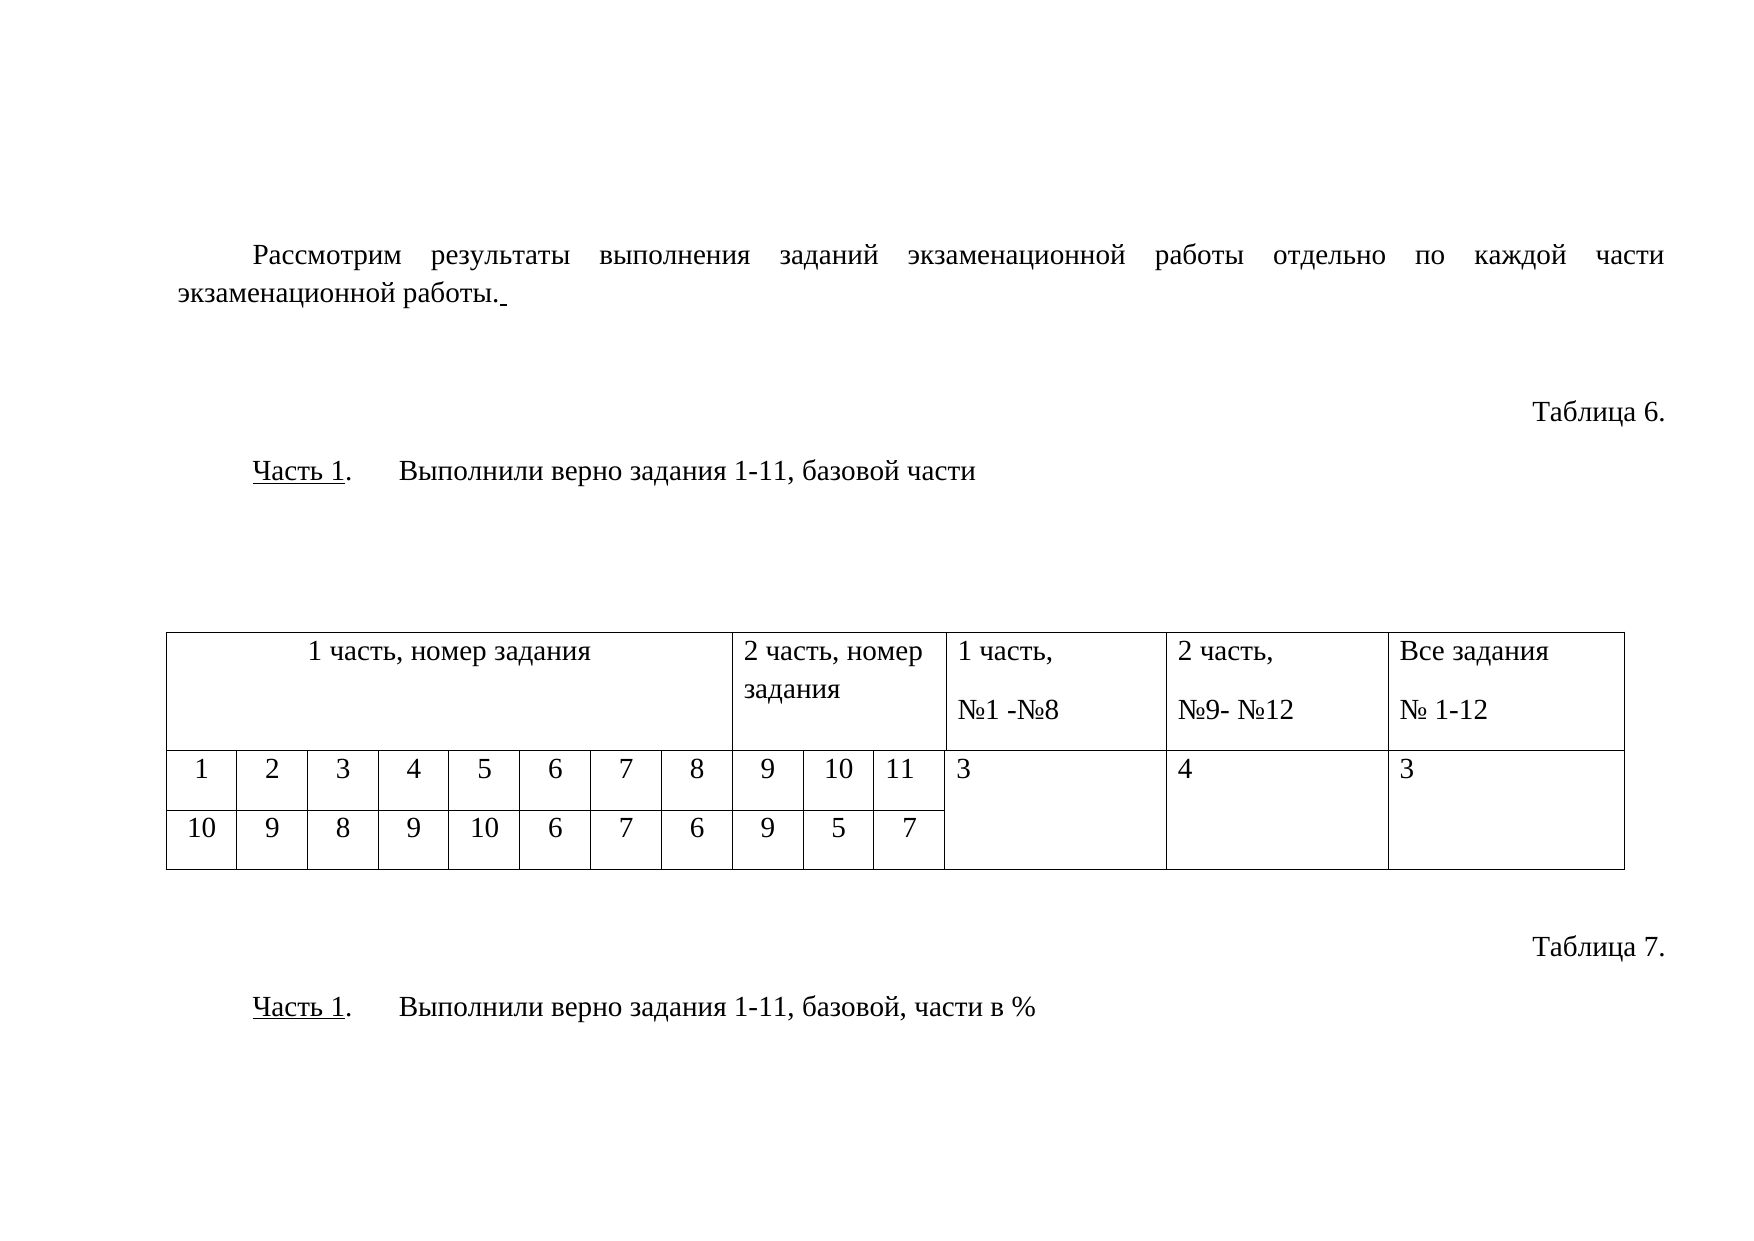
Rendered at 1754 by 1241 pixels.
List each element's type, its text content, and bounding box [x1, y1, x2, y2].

table_cell 9 [379, 811, 448, 869]
text Таблица 7. [177, 929, 1665, 963]
table_cell 4 [379, 751, 448, 809]
table_cell 3 [945, 751, 1166, 869]
table_cell 5 [804, 811, 873, 869]
table_cell 8 [662, 751, 732, 809]
table_cell 2 [237, 751, 307, 809]
table_header 1 часть, номер задания [167, 633, 732, 750]
text Часть 1. Выполнили верно задания 1-11, базовой, части в % [177, 989, 1665, 1022]
table_cell 8 [308, 811, 378, 869]
table_cell 3 [308, 751, 378, 809]
text Таблица 6. [177, 394, 1665, 428]
table_header 1 часть, №1 -№8 [947, 633, 1166, 750]
table_header 2 часть, №9- №12 [1167, 633, 1388, 750]
table_cell 6 [520, 751, 590, 809]
table_cell 10 [449, 811, 519, 869]
table_cell 4 [1167, 751, 1388, 869]
text Часть 1. Выполнили верно задания 1-11, базовой части [177, 453, 1665, 487]
table_cell 9 [733, 811, 803, 869]
table_cell 10 [804, 751, 873, 809]
table_header Все задания № 1-12 [1389, 633, 1624, 750]
table_header 2 часть, номер задания [733, 633, 946, 750]
table_cell 6 [520, 811, 590, 869]
table_cell 7 [591, 751, 661, 809]
table_cell 11 [874, 751, 944, 809]
table_cell 1 [167, 751, 236, 809]
table_cell 7 [591, 811, 661, 869]
table_cell 9 [733, 751, 803, 809]
table_cell 7 [874, 811, 944, 869]
table_cell 3 [1389, 751, 1624, 869]
table_cell 5 [449, 751, 519, 809]
text Рассмотрим результаты выполнения заданий экзаменационной работы отдельно по каждой части экзаменационной работы. [177, 237, 1665, 309]
table_cell 6 [662, 811, 732, 869]
table_cell 10 [167, 811, 236, 869]
table_cell 9 [237, 811, 307, 869]
